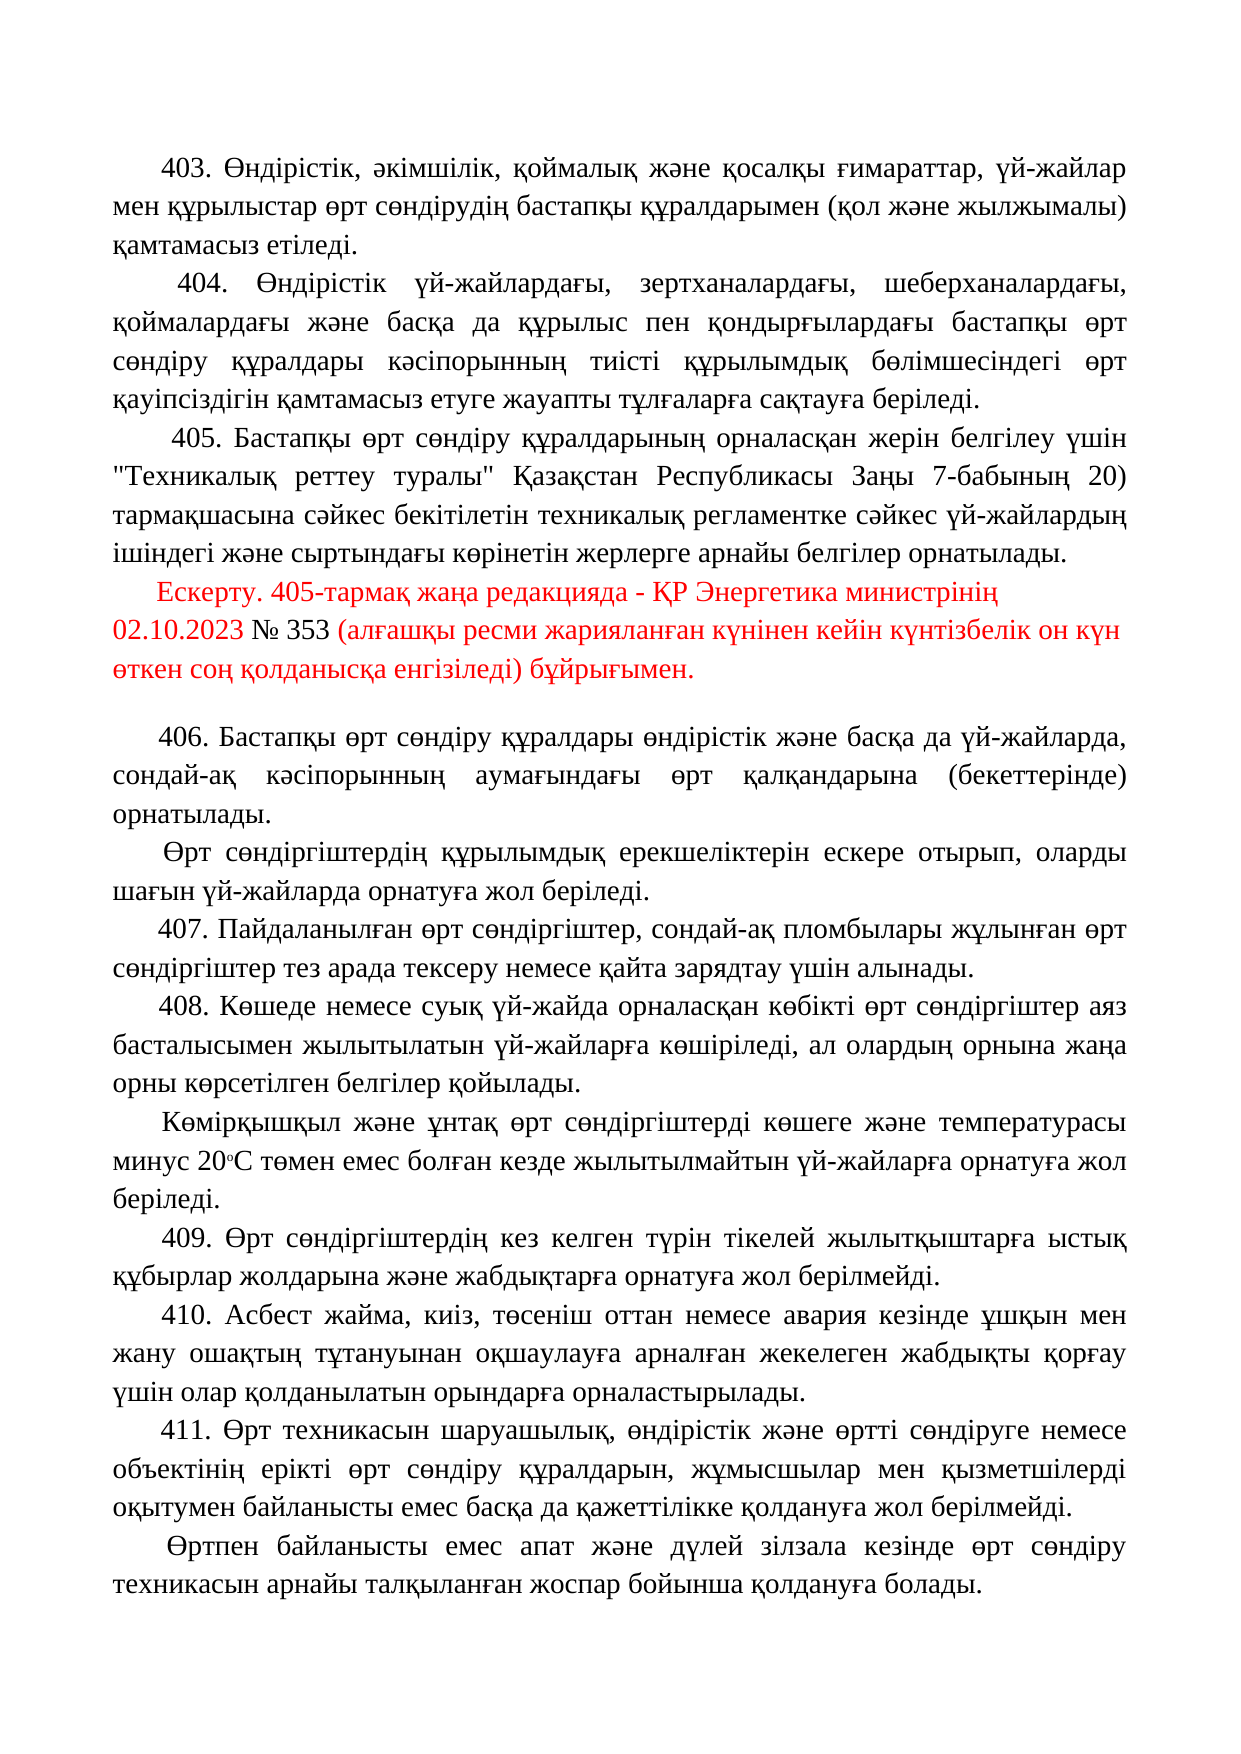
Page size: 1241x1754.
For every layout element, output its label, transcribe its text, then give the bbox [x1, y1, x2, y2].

text 405. Бастапқы өрт сөндіру құралдарының орналасқан жерін белгілеу үшін "Техникалық реттеу туралы" Қазақстан Республикасы Заңы 7-бабының 20) тармақшасына сәйкес бекітілетін техникалық регламентке сәйкес үй-жайлардың ішіндегі және сыртындағы көрінетін жерлерге арнайы белгілер орнатылады. [112, 420, 1128, 569]
text Көмірқышқыл және ұнтақ өрт сөндіргіштерді көшеге және температурасы минус 20оС төмен емес болған кезде жылытылмайтын үй-жайларға орнатуға жол беріледі. [112, 1104, 1128, 1215]
text 410. Асбест жайма, киіз, төсеніш оттан немесе авария кезінде ұшқын мен жану ошақтың тұтануынан оқшаулауға арналған жекелеген жабдықты қорғау үшін олар қолданылатын орындарға орналастырылады. [112, 1297, 1128, 1407]
text 403. Өндірістік, әкімшілік, қоймалық және қосалқы ғимараттар, үй-жайлар мен құрылыстар өрт сөндірудің бастапқы құралдарымен (қол және жылжымалы) қамтамасыз етіледі. [112, 150, 1128, 261]
text Ескерту. 405-тармақ жаңа редакцияда - ҚР Энергетика министрінің 02.10.2023 № 353 (алғашқы ресми жарияланған күнінен кейін күнтізбелік он күн өткен соң қолданысқа енгізіледі) бұйрығымен. [112, 574, 1128, 715]
text 409. Өрт сөндіргіштердің кез келген түрін тікелей жылытқыштарға ыстық құбырлар жолдарына және жабдықтарға орнатуға жол берілмейді. [112, 1220, 1128, 1292]
text 404. Өндірістік үй-жайлардағы, зертханалардағы, шеберханалардағы, қоймалардағы және басқа да құрылыс пен қондырғылардағы бастапқы өрт сөндіру құралдары кәсіпорынның тиісті құрылымдық бөлімшесіндегі өрт қауіпсіздігін қамтамасыз етуге жауапты тұлғаларға сақтауға беріледі. [112, 266, 1128, 415]
text 406. Бастапқы өрт сөндіру құралдары өндірістік және басқа да үй-жайларда, сондай-ақ кәсіпорынның аумағындағы өрт қалқандарына (бекеттерінде) орнатылады. [112, 719, 1128, 829]
text Өртпен байланысты емес апат және дүлей зілзала кезінде өрт сөндіру техникасын арнайы талқыланған жоспар бойынша қолдануға болады. [112, 1528, 1128, 1600]
text 407. Пайдаланылған өрт сөндіргіштер, сондай-ақ пломбылары жұлынған өрт сөндіргіштер тез арада тексеру немесе қайта зарядтау үшін алынады. [112, 911, 1128, 983]
text 408. Көшеде немесе суық үй-жайда орналасқан көбікті өрт сөндіргіштер аяз басталысымен жылытылатын үй-жайларға көшіріледі, ал олардың орнына жаңа орны көрсетілген белгілер қойылады. [112, 988, 1128, 1099]
text Өрт сөндіргіштердің құрылымдық ерекшеліктерін ескере отырып, оларды шағын үй-жайларда орнатуға жол беріледі. [112, 834, 1128, 906]
